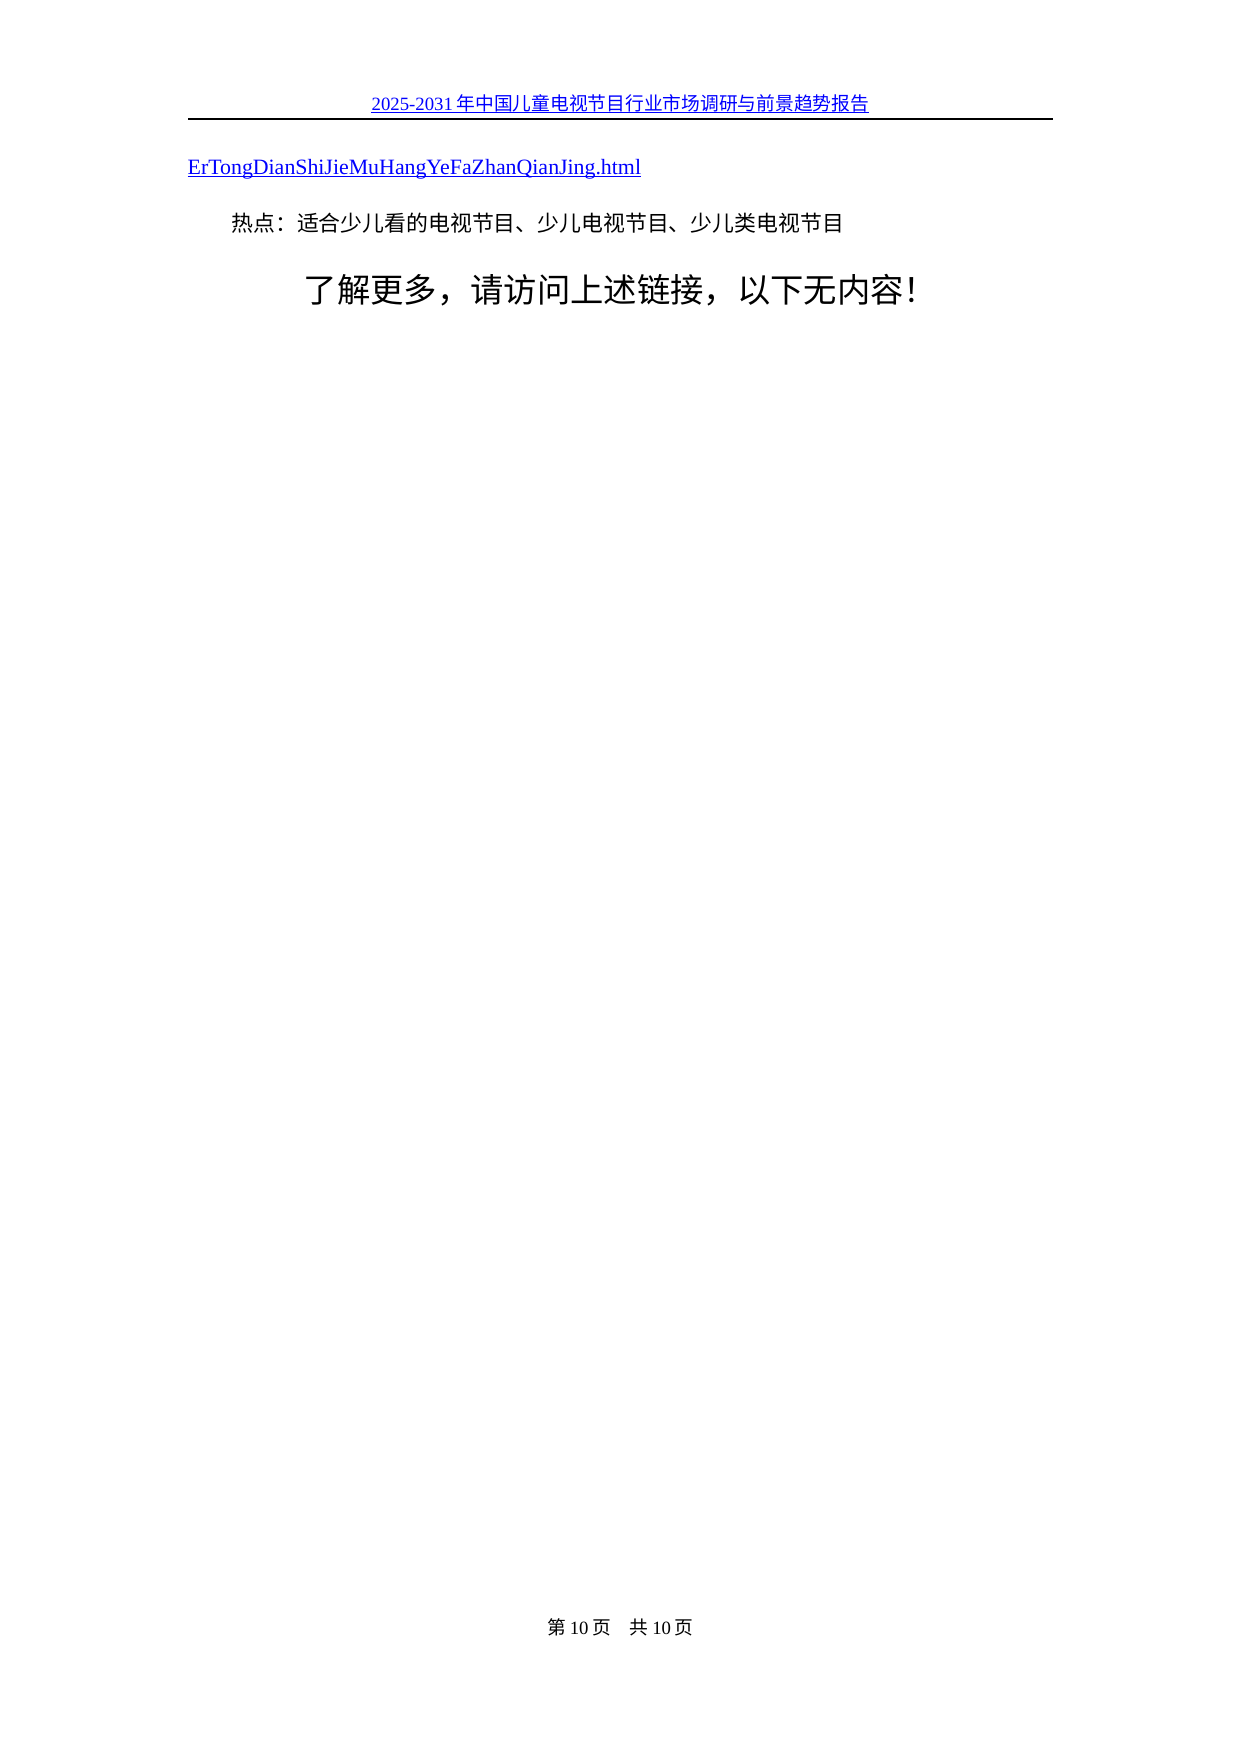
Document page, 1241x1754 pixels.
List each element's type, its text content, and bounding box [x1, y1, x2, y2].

title 了解更多，请访问上述链接，以下无内容！ [187, 255, 1053, 320]
text 热点：适合少儿看的电视节目、少儿电视节目、少儿类电视节目 [187, 205, 1053, 238]
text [187, 150, 1053, 183]
